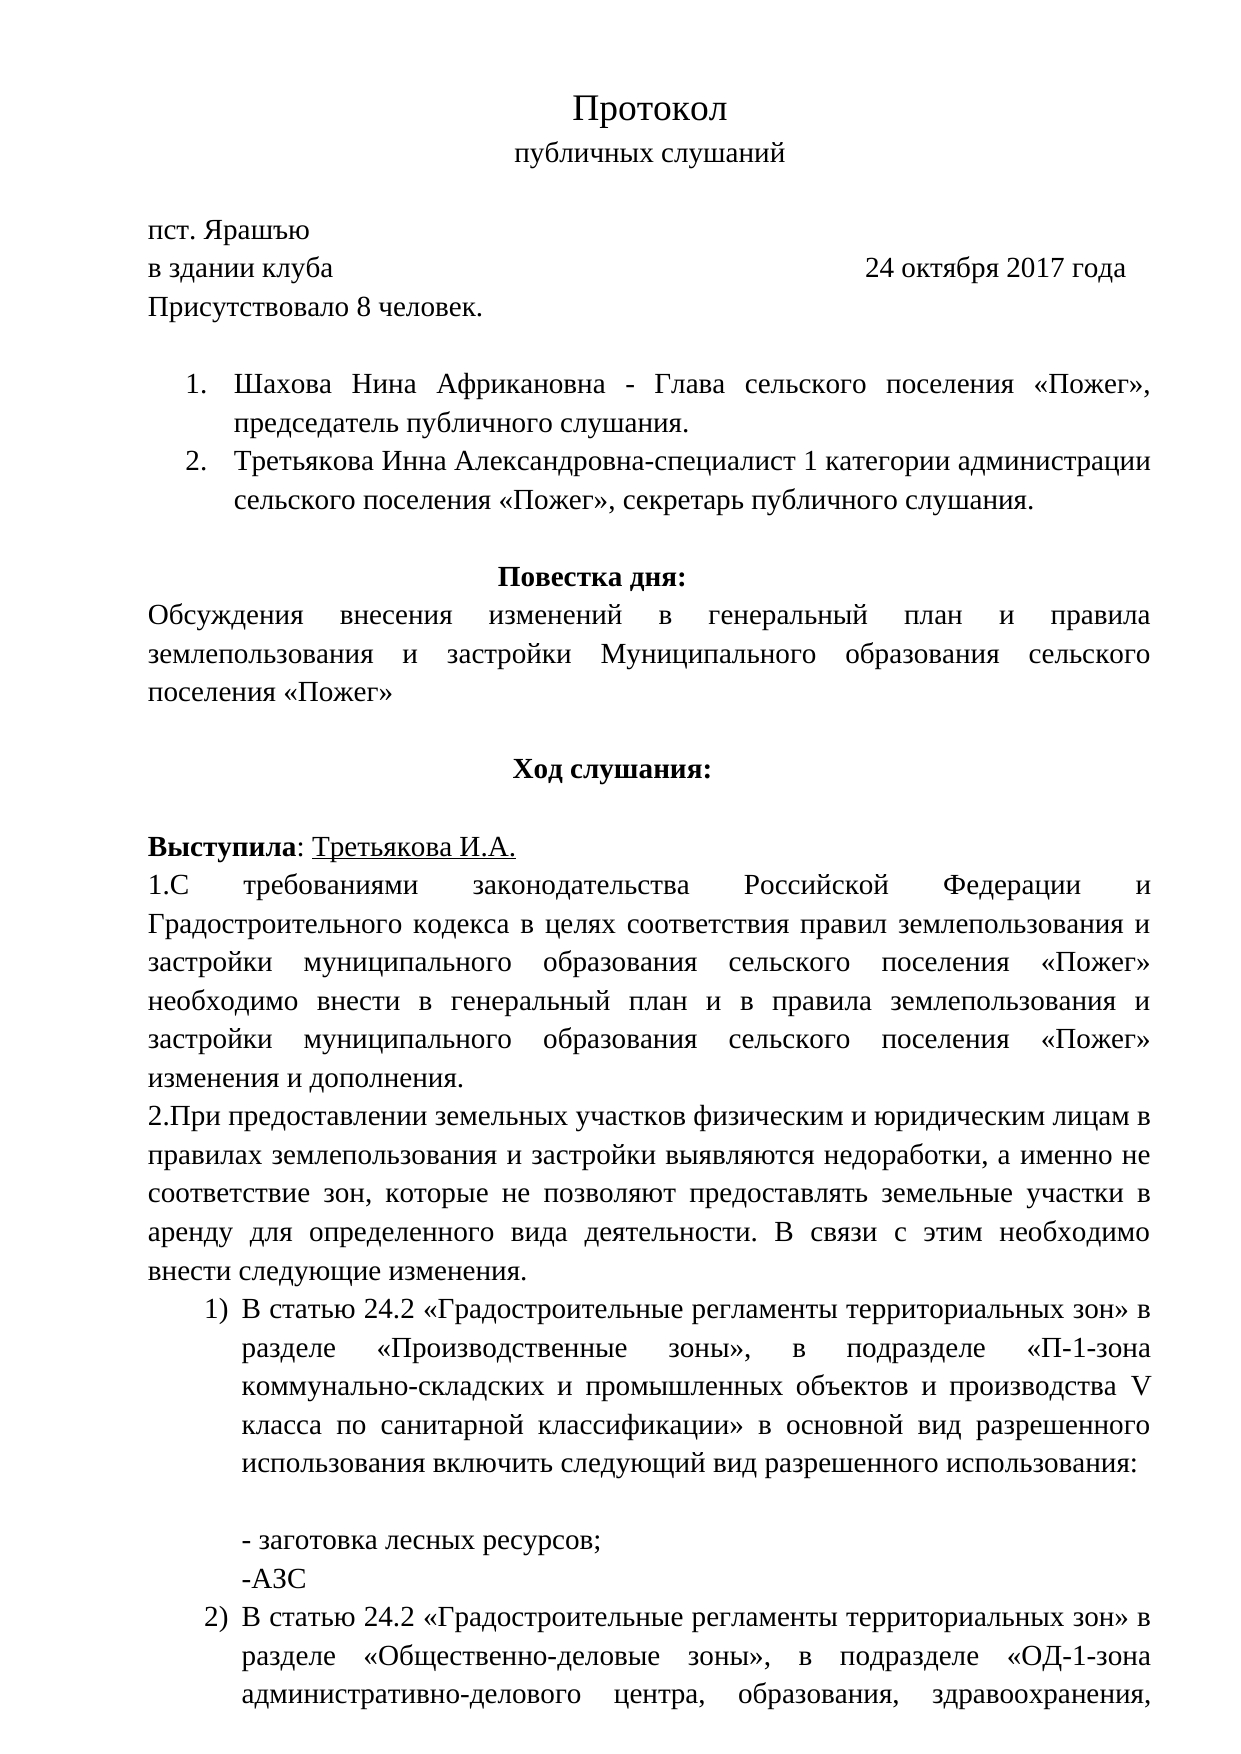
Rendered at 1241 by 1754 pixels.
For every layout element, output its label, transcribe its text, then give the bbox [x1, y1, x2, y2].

text Протокол [148, 85, 1152, 128]
text 2.При предоставлении земельных участков физическим и юридическим лицам в правилах землепользования и застройки выявляются недоработки, а именно не соответствие зон, которые не позволяют предоставлять земельные участки в аренду для определенного вида деятельности. В связи с этим необходимо внести следующие изменения. [148, 1098, 1152, 1286]
text Выступила: Третьякова И.А. [148, 829, 1152, 862]
text 1.С требованиями законодательства Российской Федерации и Градостроительного кодекса в целях соответствия правил землепользования и застройки муниципального образования сельского поселения «Пожег» необходимо внести в генеральный план и в правила землепользования и застройки муниципального образования сельского поселения «Пожег» изменения и дополнения. [148, 867, 1152, 1093]
text публичных слушаний [148, 135, 1152, 168]
text в здании клуба 24 октября 2017 года [148, 251, 1152, 284]
list Шахова Нина Африкановна - Глава сельского поселения «Пожег», председатель публичного слушания. [185, 366, 1152, 438]
list В статью 24.2 «Градостроительные регламенты территориальных зон» в разделе «Производственные зоны», в подразделе «П-1-зона коммунально-складских и промышленных объектов и производства V класса по санитарной классификации» в основной вид разрешенного использования включить следующий вид разрешенного использования: [204, 1291, 1152, 1479]
list Третьякова Инна Александровна-специалист 1 категории администрации сельского поселения «Пожег», секретарь публичного слушания. [185, 443, 1152, 515]
list - заготовка лесных ресурсов; [241, 1522, 1152, 1556]
text пст. Ярашъю [148, 212, 1152, 246]
text Обсуждения внесения изменений в генеральный план и правила землепользования и застройки Муниципального образования сельского поселения «Пожег» [148, 597, 1152, 708]
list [204, 1599, 1152, 1710]
list -АЗС [241, 1561, 1152, 1594]
text Ход слушания: [148, 752, 1152, 785]
text Присутствовало 8 человек. [148, 289, 1152, 323]
text Повестка дня: [148, 559, 1152, 592]
